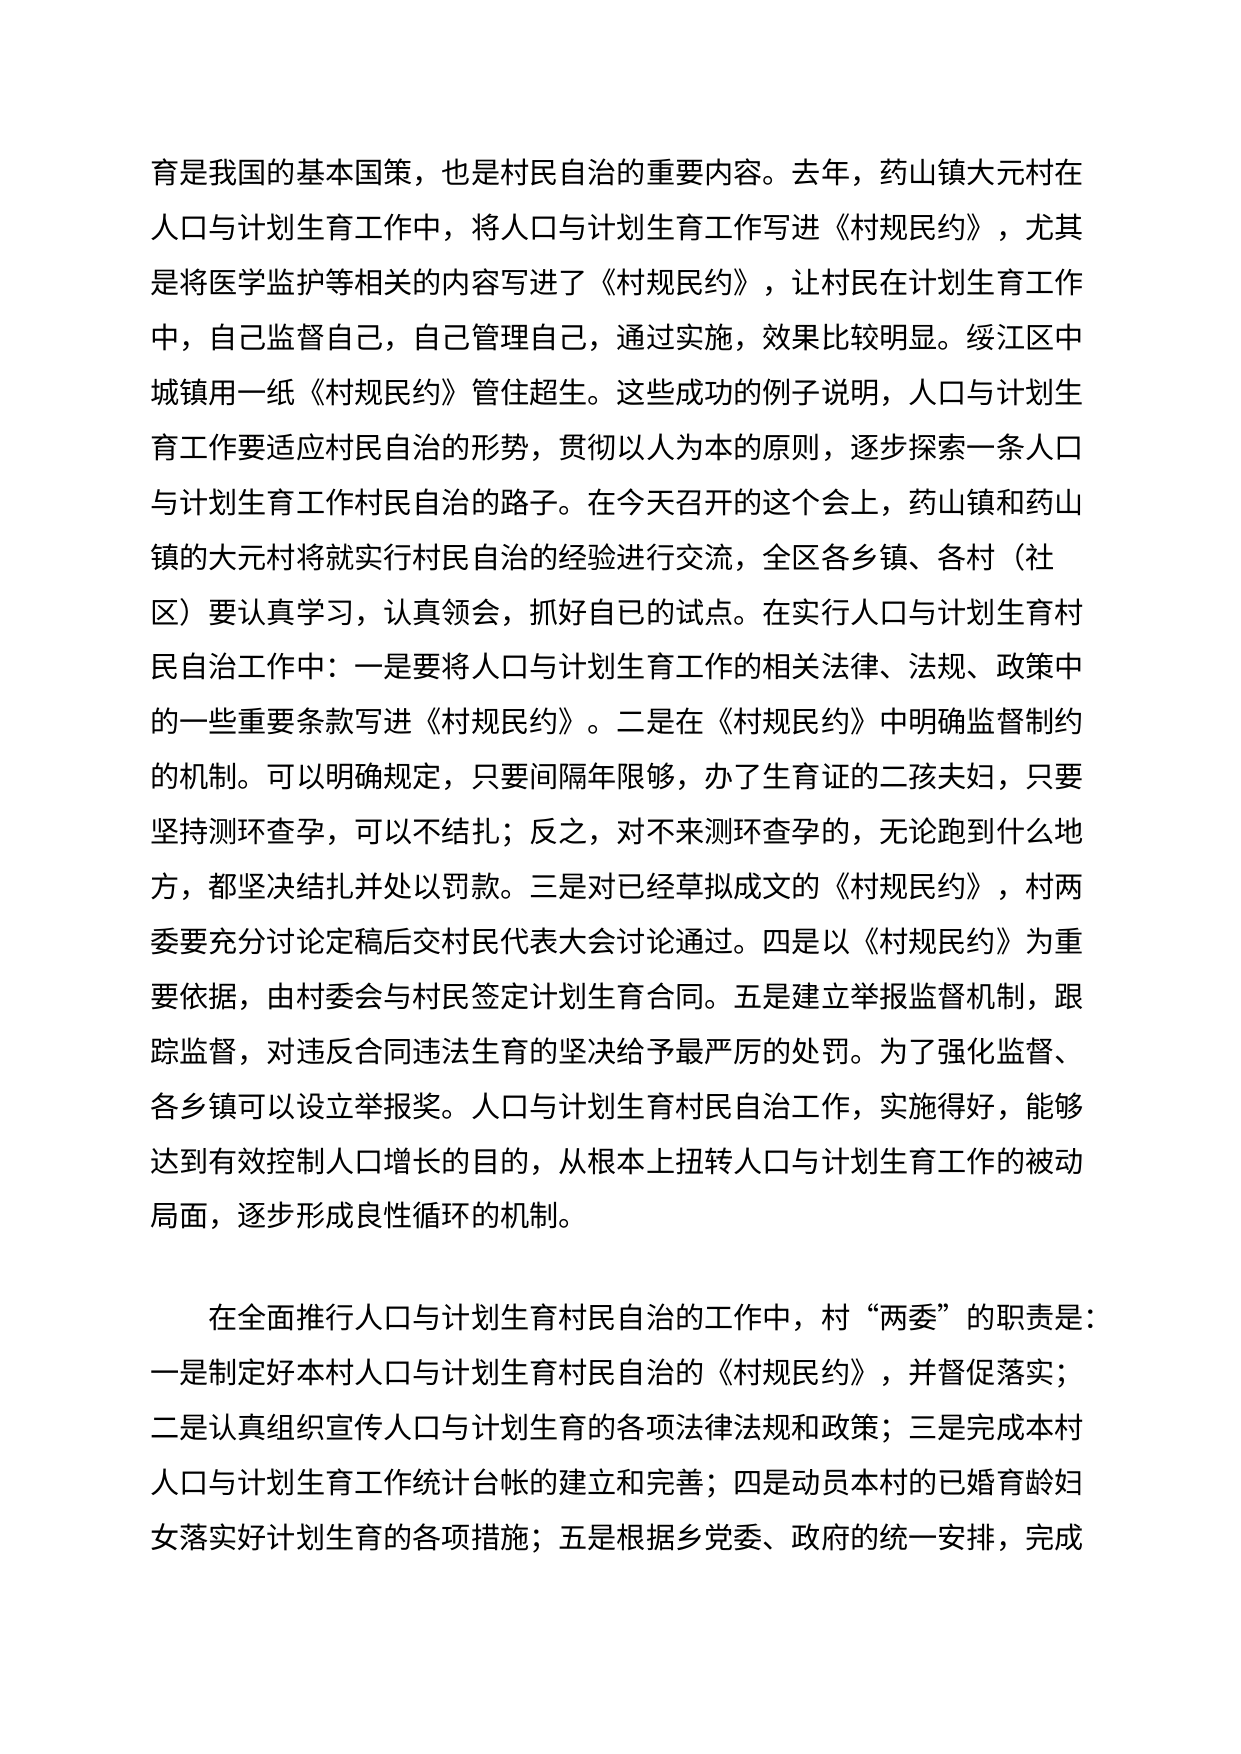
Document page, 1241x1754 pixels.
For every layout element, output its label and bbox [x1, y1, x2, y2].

text [150, 1295, 1090, 1557]
text [150, 150, 1090, 1235]
